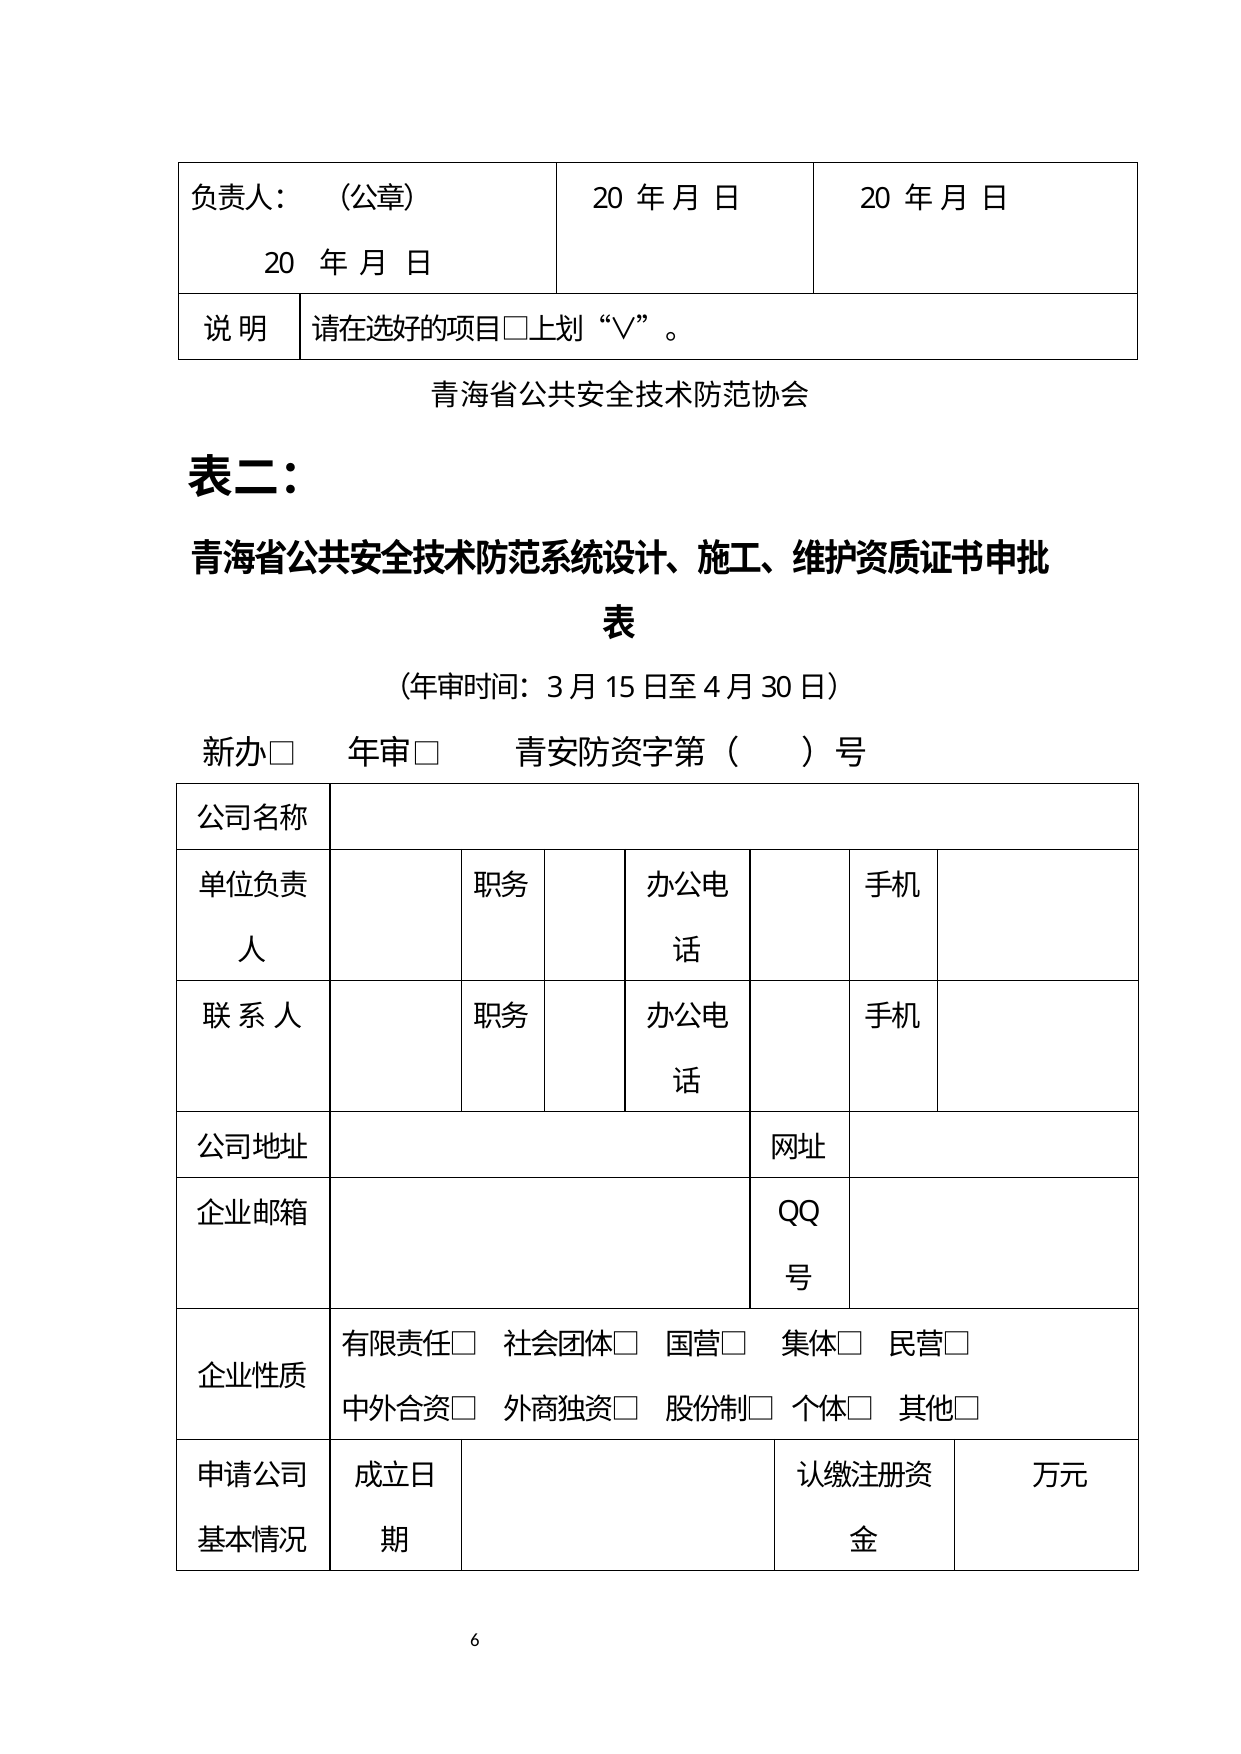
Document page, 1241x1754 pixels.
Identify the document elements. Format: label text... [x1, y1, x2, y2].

table_cell 有限责任□ 社会团体□ 国营□ 集体□ 民营□ 中外合资□ 外商独资□ 股份制□ 个体□ 其他□ [331, 1309, 1138, 1439]
table_cell [938, 981, 1138, 1111]
table_cell 公司地址 [177, 1112, 329, 1177]
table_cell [814, 163, 1137, 293]
table_cell 申请公司基本情况 [177, 1440, 329, 1570]
table_cell 请在选好的项目□上划“∨”。 [301, 294, 1137, 359]
table_cell 万元 [955, 1440, 1138, 1570]
text 青海省公共安全技术防范系统设计、施工、维护资质证书申批表 [187, 523, 1053, 653]
table_cell 手机 [850, 981, 937, 1111]
table_cell 说 明 [179, 294, 299, 359]
table_cell QQ号 [751, 1178, 849, 1308]
table_header [331, 784, 1138, 849]
table_cell 职务 [462, 850, 544, 980]
table_cell [751, 850, 849, 980]
table_cell [462, 1440, 774, 1570]
table_cell 认缴注册资金 [775, 1440, 954, 1570]
table_cell 办公电话 [626, 981, 749, 1111]
text 新办□ 年审□ 青安防资字第（ ）号 [187, 718, 1053, 783]
table_cell [850, 1112, 1138, 1177]
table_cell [179, 163, 556, 293]
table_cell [557, 163, 813, 293]
table_cell 企业性质 [177, 1309, 329, 1439]
table_cell [850, 1178, 1138, 1308]
table_cell 成立日期 [331, 1440, 461, 1570]
table_cell [938, 850, 1138, 980]
table_cell [545, 850, 624, 980]
table_cell [751, 981, 849, 1111]
table_cell [331, 850, 461, 980]
table_cell [331, 981, 461, 1111]
table_cell 网址 [751, 1112, 849, 1177]
table_cell 办公电话 [626, 850, 749, 980]
table_cell 企业邮箱 [177, 1178, 329, 1308]
table_cell 职务 [462, 981, 544, 1111]
text （年审时间：3月15日至4月30日） [187, 653, 1053, 718]
table_cell [331, 1178, 749, 1308]
table_cell 单位负责人 [177, 850, 329, 980]
text 青海省公共安全技术防范协会 [187, 360, 1053, 425]
table_cell [545, 981, 624, 1111]
table_header 公司名称 [177, 784, 329, 849]
text 表二： [187, 425, 1053, 523]
table_cell [331, 1112, 749, 1177]
table_cell 手机 [850, 850, 937, 980]
table_cell 联 系 人 [177, 981, 329, 1111]
